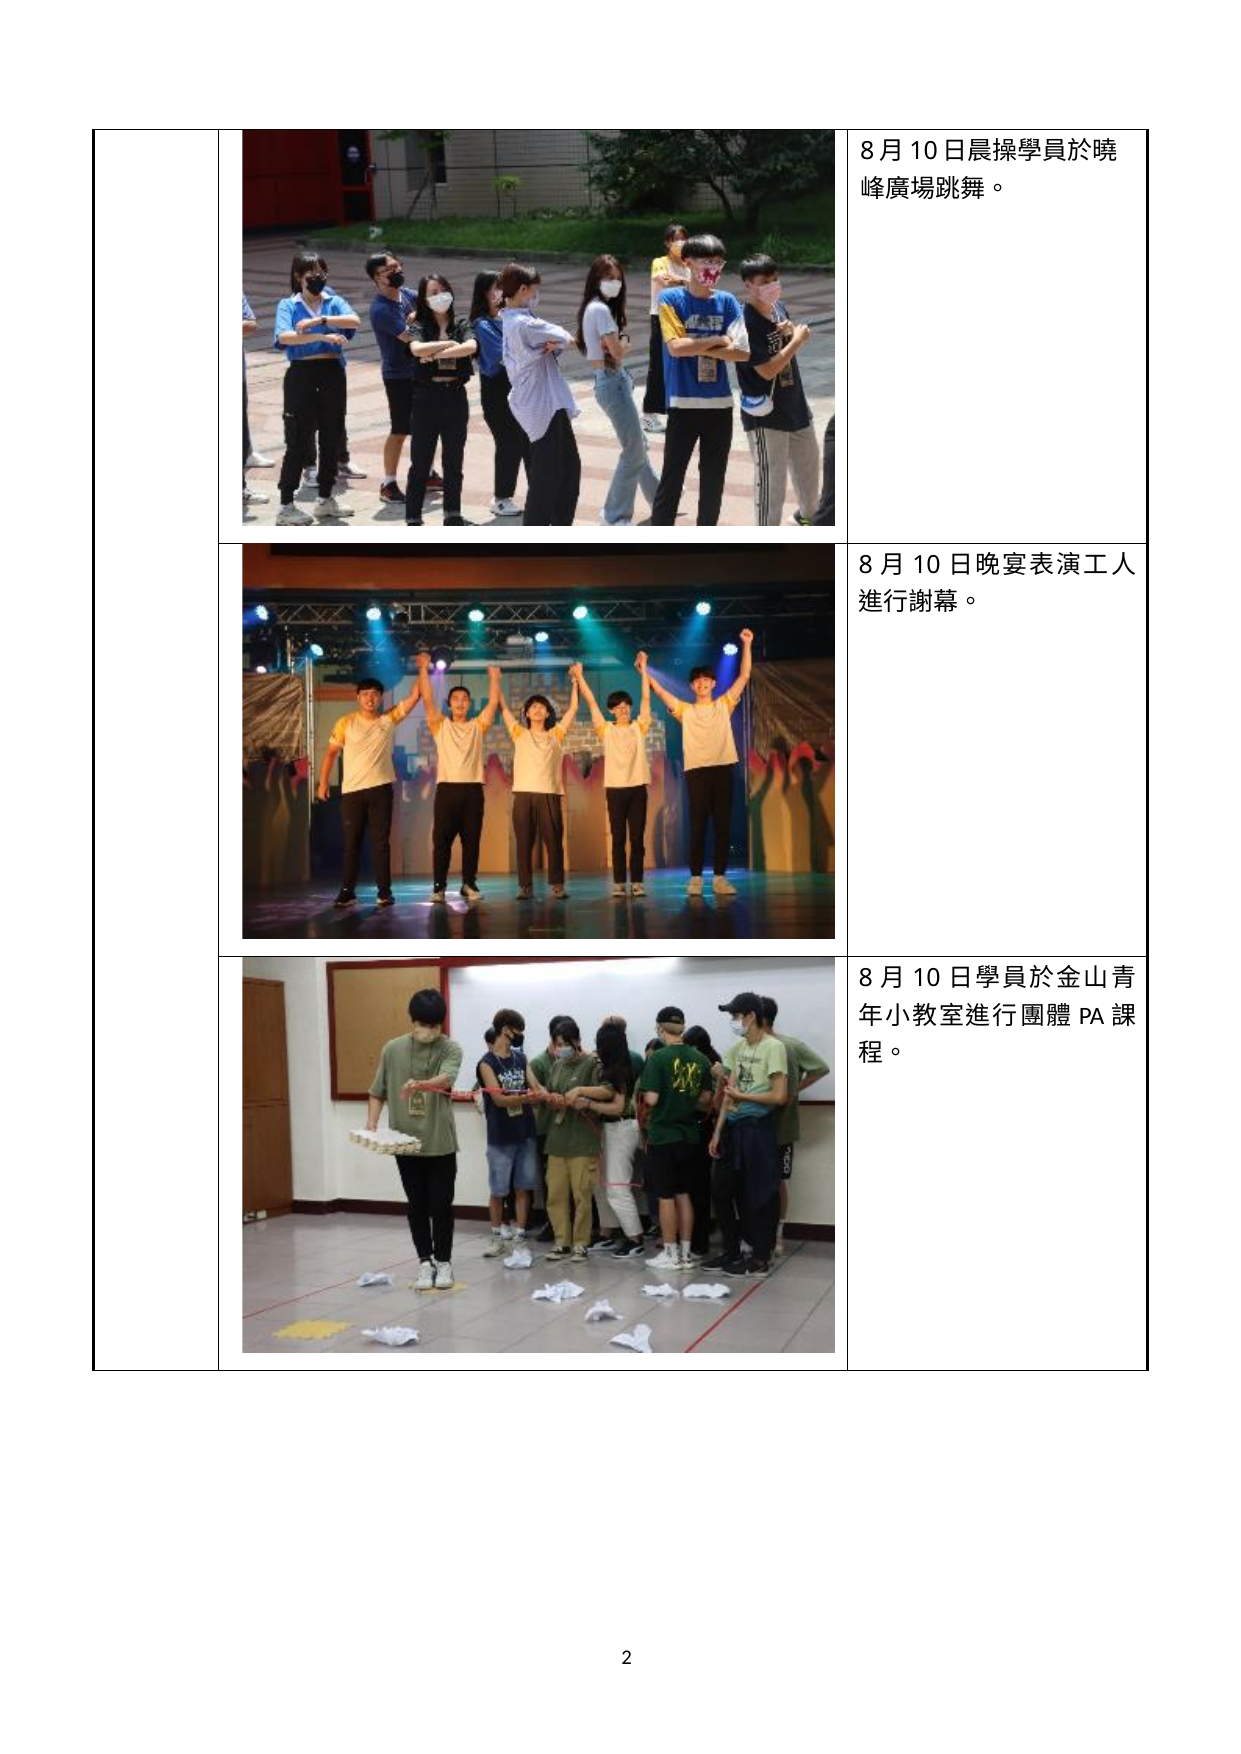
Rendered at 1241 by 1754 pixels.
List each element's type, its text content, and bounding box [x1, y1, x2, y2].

table_cell 8月10日學員於金山青年小教室進行團體PA課程。 [848, 957, 1146, 1370]
picture [242, 957, 835, 1353]
table_cell [219, 130, 847, 543]
table_cell [219, 957, 847, 1370]
picture [242, 130, 835, 526]
table_cell 8月10日晚宴表演工人進行謝幕。 [848, 544, 1146, 956]
table_cell 8月10日晨操學員於曉峰廣場跳舞。 [848, 130, 1146, 543]
picture [242, 543, 835, 939]
table_cell [219, 544, 847, 956]
